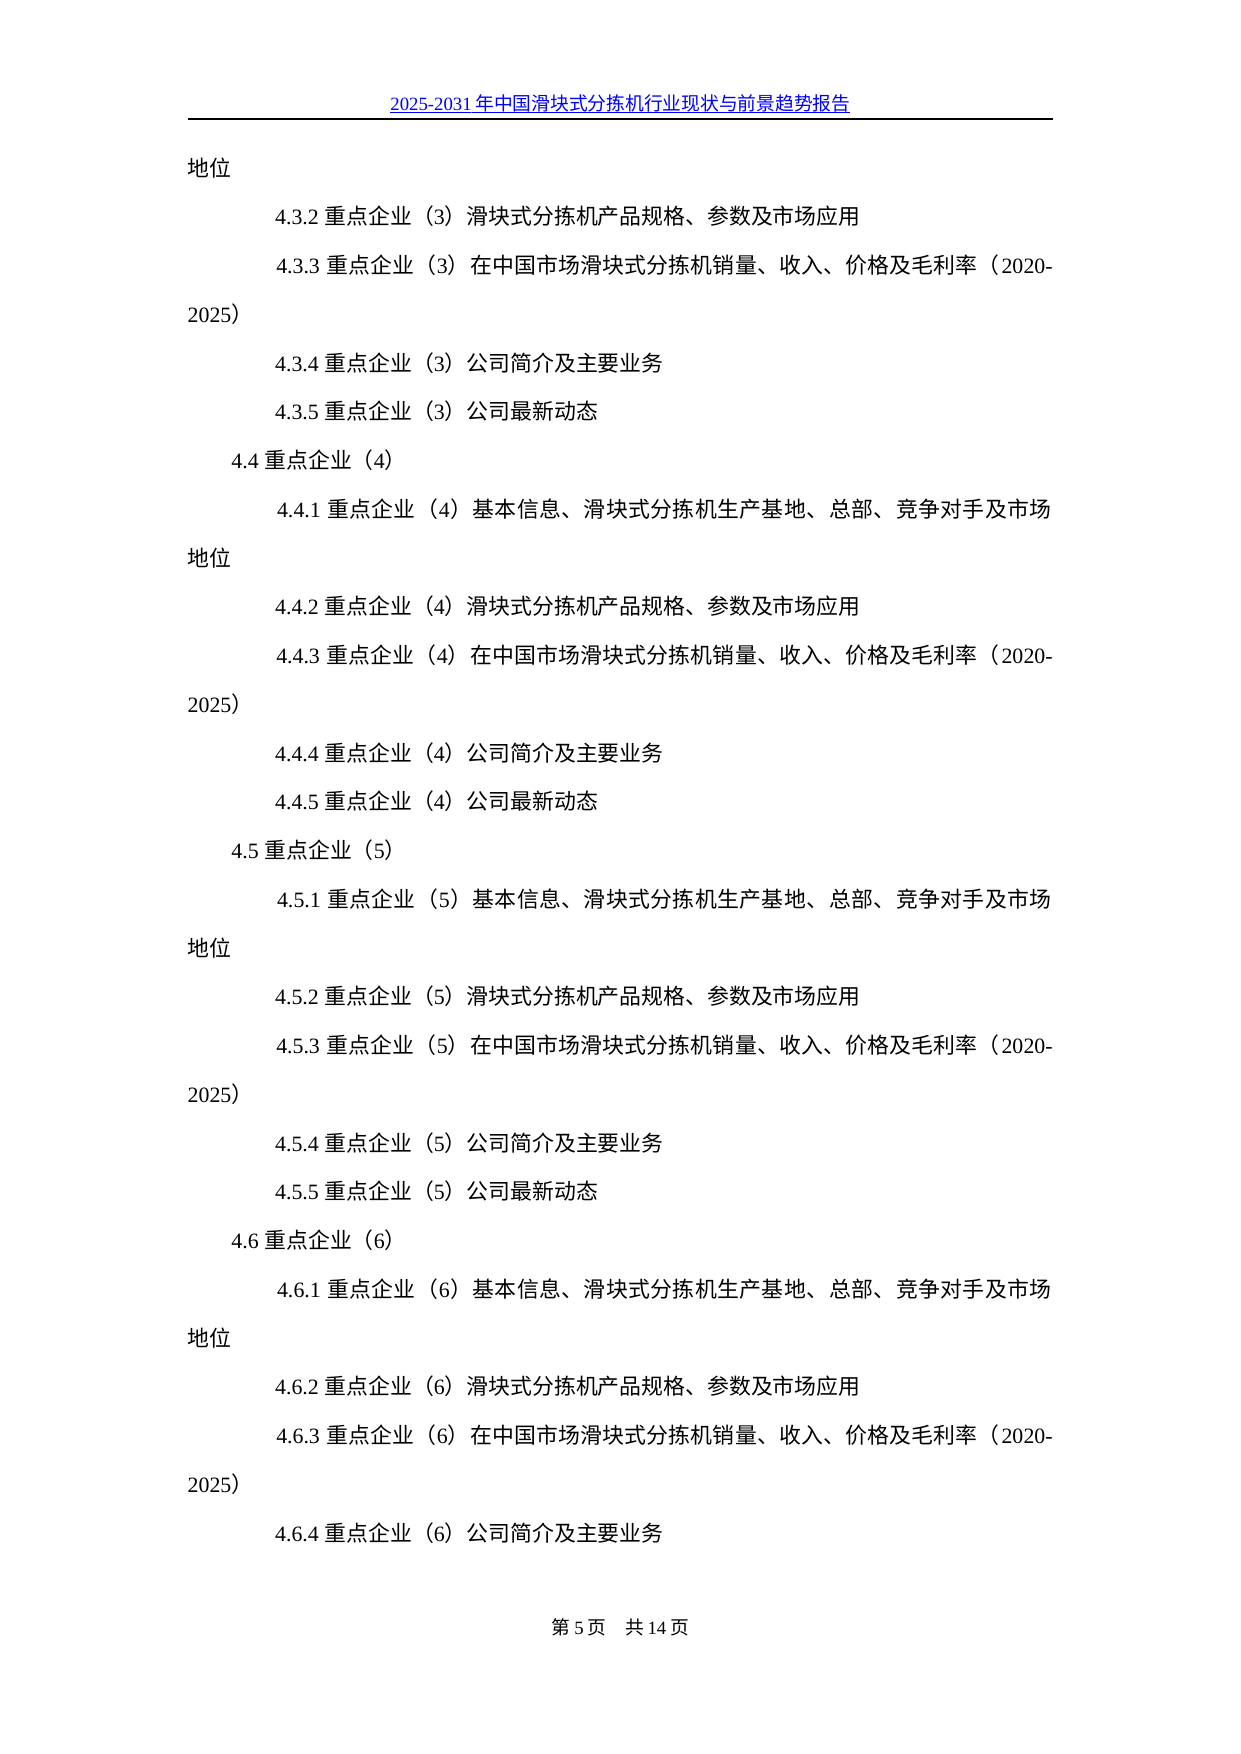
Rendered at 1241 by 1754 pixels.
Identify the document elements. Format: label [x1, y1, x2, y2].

text [187, 150, 1053, 1548]
